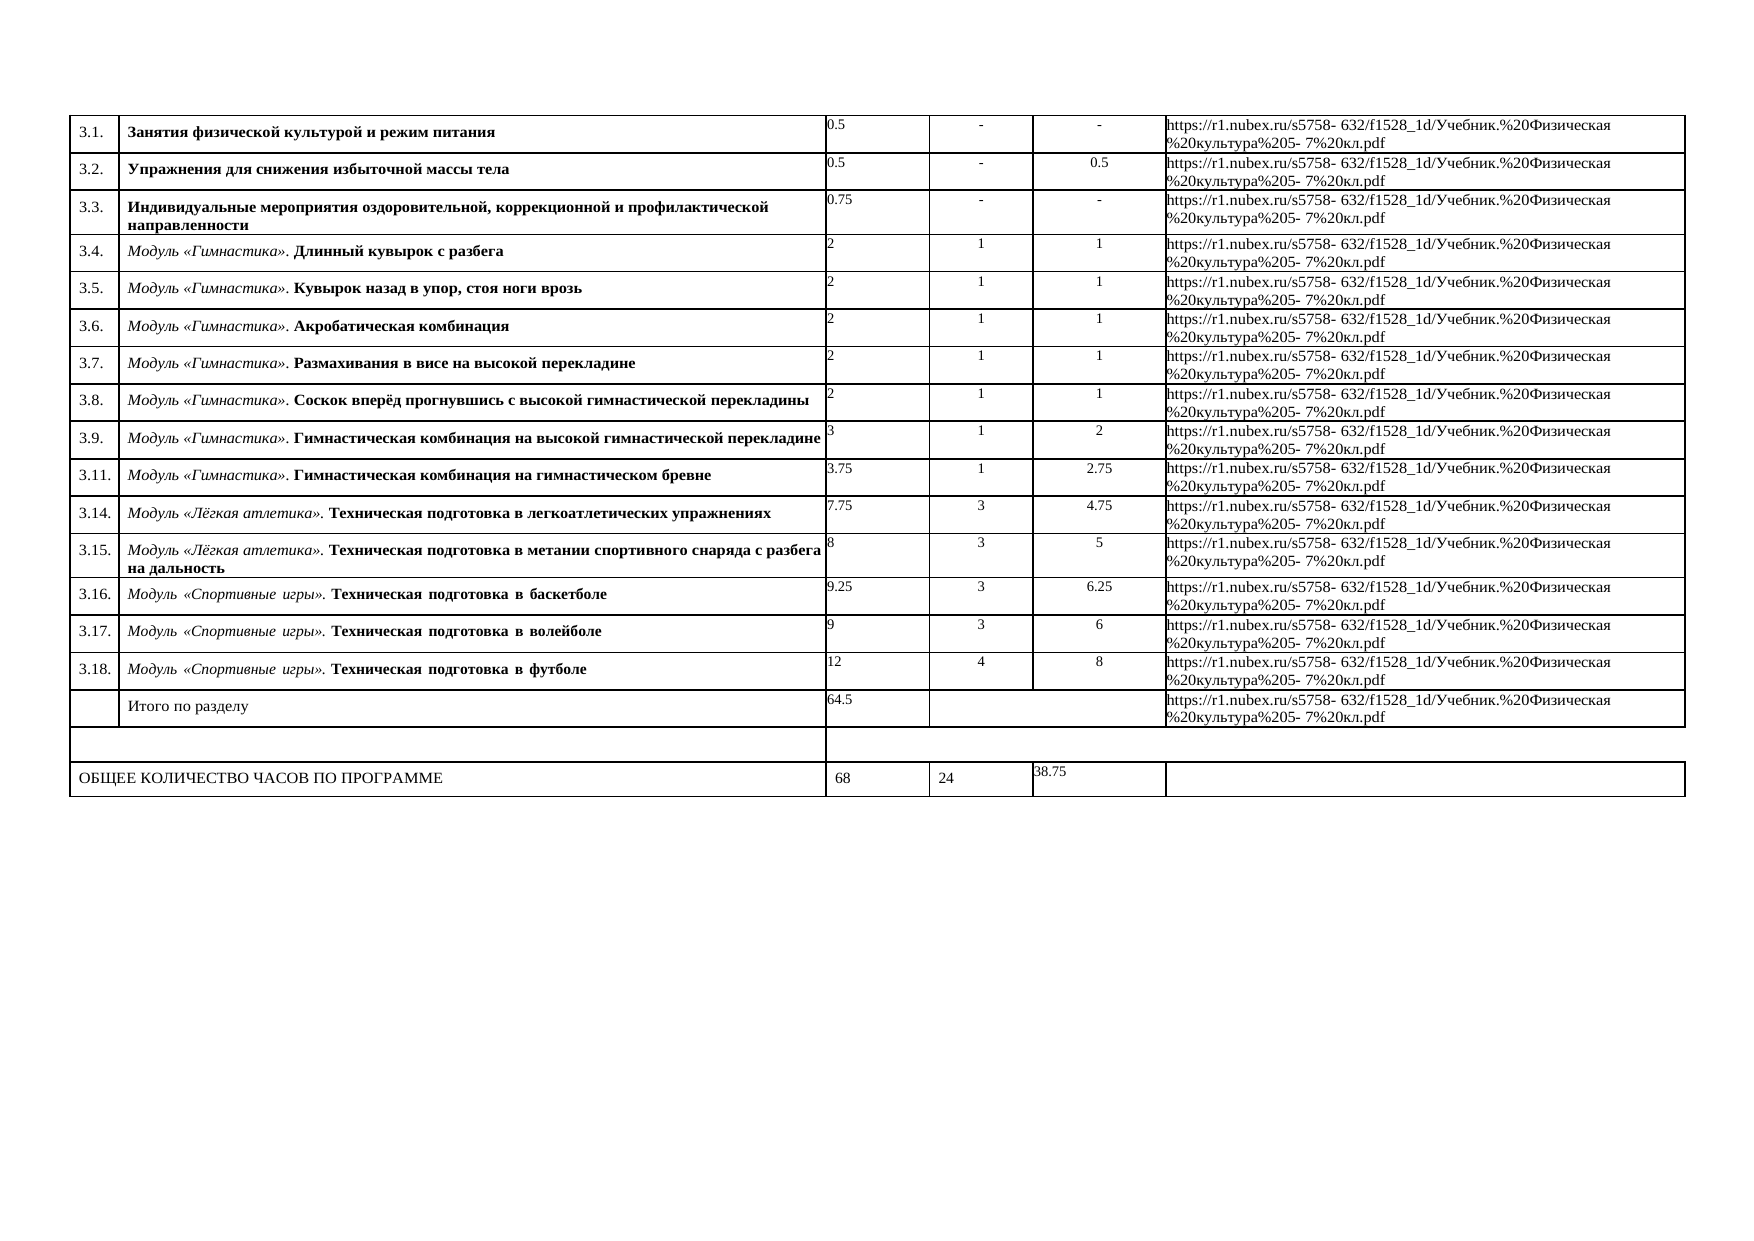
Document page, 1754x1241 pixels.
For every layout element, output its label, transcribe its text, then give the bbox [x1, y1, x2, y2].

table_cell 3.11. [71, 460, 118, 495]
table_cell 0.5 [1034, 154, 1165, 189]
table_cell https://r1.nubex.ru/s5758- 632/f1528_1d/Учебник.%20Физическая%20культура%205- 7%20кл.pdf [1167, 385, 1684, 420]
table_cell [930, 691, 1165, 726]
table_cell 3 [930, 534, 1032, 577]
table_cell 1 [930, 385, 1032, 420]
table_cell ОБЩЕЕ КОЛИЧЕСТВО ЧАСОВ ПО ПРОГРАММЕ [71, 763, 825, 796]
table_cell 1 [1034, 235, 1165, 271]
table_cell Модуль «Гимнастика». Акробатическая комбинация [120, 310, 825, 346]
table_cell 4.75 [1034, 497, 1165, 533]
table_cell - [1034, 116, 1165, 152]
table_cell https://r1.nubex.ru/s5758- 632/f1528_1d/Учебник.%20Физическая%20культура%205- 7%20кл.pdf [1167, 235, 1684, 271]
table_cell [1167, 154, 1684, 189]
table_cell - [930, 154, 1032, 189]
table_cell Занятия физической культурой и режим питания [120, 116, 825, 152]
table_cell 2 [827, 347, 929, 383]
table_cell 3.75 [827, 460, 929, 495]
table_cell - [1034, 191, 1165, 233]
table_cell https://r1.nubex.ru/s5758- 632/f1528_1d/Учебник.%20Физическая%20культура%205- 7%20кл.pdf [1167, 497, 1684, 533]
table_cell 3 [930, 616, 1032, 651]
table_cell 12 [827, 653, 929, 689]
table_cell https://r1.nubex.ru/s5758- 632/f1528_1d/Учебник.%20Физическая%20культура%205- 7%20кл.pdf [1167, 310, 1684, 346]
table_cell 7.75 [827, 497, 929, 533]
table_cell Модуль «Гимнастика». Соскок вперёд прогнувшись с высокой гимнастической перекладины [120, 385, 825, 420]
table_cell https://r1.nubex.ru/s5758- 632/f1528_1d/Учебник.%20Физическая%20культура%205- 7%20кл.pdf [1167, 616, 1684, 651]
table_cell https://r1.nubex.ru/s5758- 632/f1528_1d/Учебник.%20Физическая%20культура%205- 7%20кл.pdf [1167, 347, 1684, 383]
table_cell 9.25 [827, 578, 929, 614]
table_cell [1167, 763, 1684, 796]
table_cell 3 [827, 422, 929, 458]
table_cell 1 [930, 235, 1032, 271]
table_cell Индивидуальные мероприятия оздоровительной, коррекционной и профилактической направленности [120, 191, 825, 233]
table_cell 3.15. [71, 534, 118, 577]
table_cell 3.5. [71, 272, 118, 308]
table_cell 2.75 [1034, 460, 1165, 495]
table_cell 2 [827, 272, 929, 308]
table_cell https://r1.nubex.ru/s5758- 632/f1528_1d/Учебник.%20Физическая%20культура%205- 7%20кл.pdf [1167, 578, 1684, 614]
table_cell https://r1.nubex.ru/s5758- 632/f1528_1d/Учебник.%20Физическая%20культура%205- 7%20кл.pdf [1167, 534, 1684, 577]
table_cell 68 [827, 763, 929, 796]
table_cell 3.3. [71, 191, 118, 233]
table_cell Модуль «Гимнастика». Размахивания в висе на высокой перекладине [120, 347, 825, 383]
table_cell - [930, 191, 1032, 233]
table_cell Модуль «Спортивные игры». Техническая подготовка в волейболе [120, 616, 825, 651]
table_cell 0.5 [827, 116, 929, 152]
table_cell 1 [930, 347, 1032, 383]
table_cell 6.25 [1034, 578, 1165, 614]
table_cell 1 [1034, 310, 1165, 346]
table_cell https://r1.nubex.ru/s5758- 632/f1528_1d/Учебник.%20Физическая%20культура%205- 7%20кл.pdf [1167, 653, 1684, 689]
table_cell 3.8. [71, 385, 118, 420]
table_cell [71, 728, 825, 761]
table_cell https://r1.nubex.ru/s5758- 632/f1528_1d/Учебник.%20Физическая%20культура%205- 7%20кл.pdf [1167, 691, 1684, 726]
table_cell https://r1.nubex.ru/s5758- 632/f1528_1d/Учебник.%20Физическая%20культура%205- 7%20кл.pdf [1167, 272, 1684, 308]
table_cell Модуль «Гимнастика». Кувырок назад в упор, стоя ноги врозь [120, 272, 825, 308]
table_cell 3 [930, 497, 1032, 533]
table_cell 2 [1034, 422, 1165, 458]
table_cell 38.75 [1034, 763, 1165, 796]
table_cell https://r1.nubex.ru/s5758- 632/f1528_1d/Учебник.%20Физическая%20культура%205- 7%20кл.pdf [1167, 191, 1684, 233]
table_cell [71, 691, 118, 726]
table_cell 1 [930, 422, 1032, 458]
table_cell 3.7. [71, 347, 118, 383]
table_cell 3.17. [71, 616, 118, 651]
table_cell Итого по разделу [120, 691, 825, 726]
table_cell 2 [827, 310, 929, 346]
table_cell 2 [827, 235, 929, 271]
table_cell 1 [930, 272, 1032, 308]
table_cell 1 [930, 310, 1032, 346]
table_cell 3.14. [71, 497, 118, 533]
table_cell 1 [930, 460, 1032, 495]
table_cell Модуль «Лёгкая атлетика». Техническая подготовка в легкоатлетических упражнениях [120, 497, 825, 533]
table_cell 8 [1034, 653, 1165, 689]
table_cell 3.2. [71, 154, 118, 189]
table_cell 1 [1034, 385, 1165, 420]
table_cell 4 [930, 653, 1032, 689]
table_cell 3.1. [71, 116, 118, 152]
table_cell https://r1.nubex.ru/s5758- 632/f1528_1d/Учебник.%20Физическая%20культура%205- 7%20кл.pdf [1167, 422, 1684, 458]
table_cell 64.5 [827, 691, 929, 726]
table_cell 3.16. [71, 578, 118, 614]
table_cell 6 [1034, 616, 1165, 651]
table_cell 1 [1034, 347, 1165, 383]
table_cell 1 [1034, 272, 1165, 308]
table_cell 0.75 [827, 191, 929, 233]
table_cell Модуль «Лёгкая атлетика». Техническая подготовка в метании спортивного снаряда с разбега на дальность [120, 534, 825, 577]
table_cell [1167, 116, 1684, 152]
table_cell Модуль «Спортивные игры». Техническая подготовка в футболе [120, 653, 825, 689]
table_cell 3.6. [71, 310, 118, 346]
table_cell 0.5 [827, 154, 929, 189]
table_cell 9 [827, 616, 929, 651]
table_cell Модуль «Гимнастика». Гимнастическая комбинация на высокой гимнастической перекладине [120, 422, 825, 458]
table_cell 2 [827, 385, 929, 420]
table_cell Модуль «Гимнастика». Длинный кувырок с разбега [120, 235, 825, 271]
table_cell 5 [1034, 534, 1165, 577]
table_cell Модуль «Спортивные игры». Техническая подготовка в баскетболе [120, 578, 825, 614]
table_cell https://r1.nubex.ru/s5758- 632/f1528_1d/Учебник.%20Физическая%20культура%205- 7%20кл.pdf [1167, 460, 1684, 495]
table_cell - [930, 116, 1032, 152]
table_cell 3 [930, 578, 1032, 614]
table_cell 3.9. [71, 422, 118, 458]
table_cell 3.18. [71, 653, 118, 689]
table_cell 24 [930, 763, 1032, 796]
table_cell 8 [827, 534, 929, 577]
table_cell Модуль «Гимнастика». Гимнастическая комбинация на гимнастическом бревне [120, 460, 825, 495]
table_cell 3.4. [71, 235, 118, 271]
table_cell Упражнения для снижения избыточной массы тела [120, 154, 825, 189]
